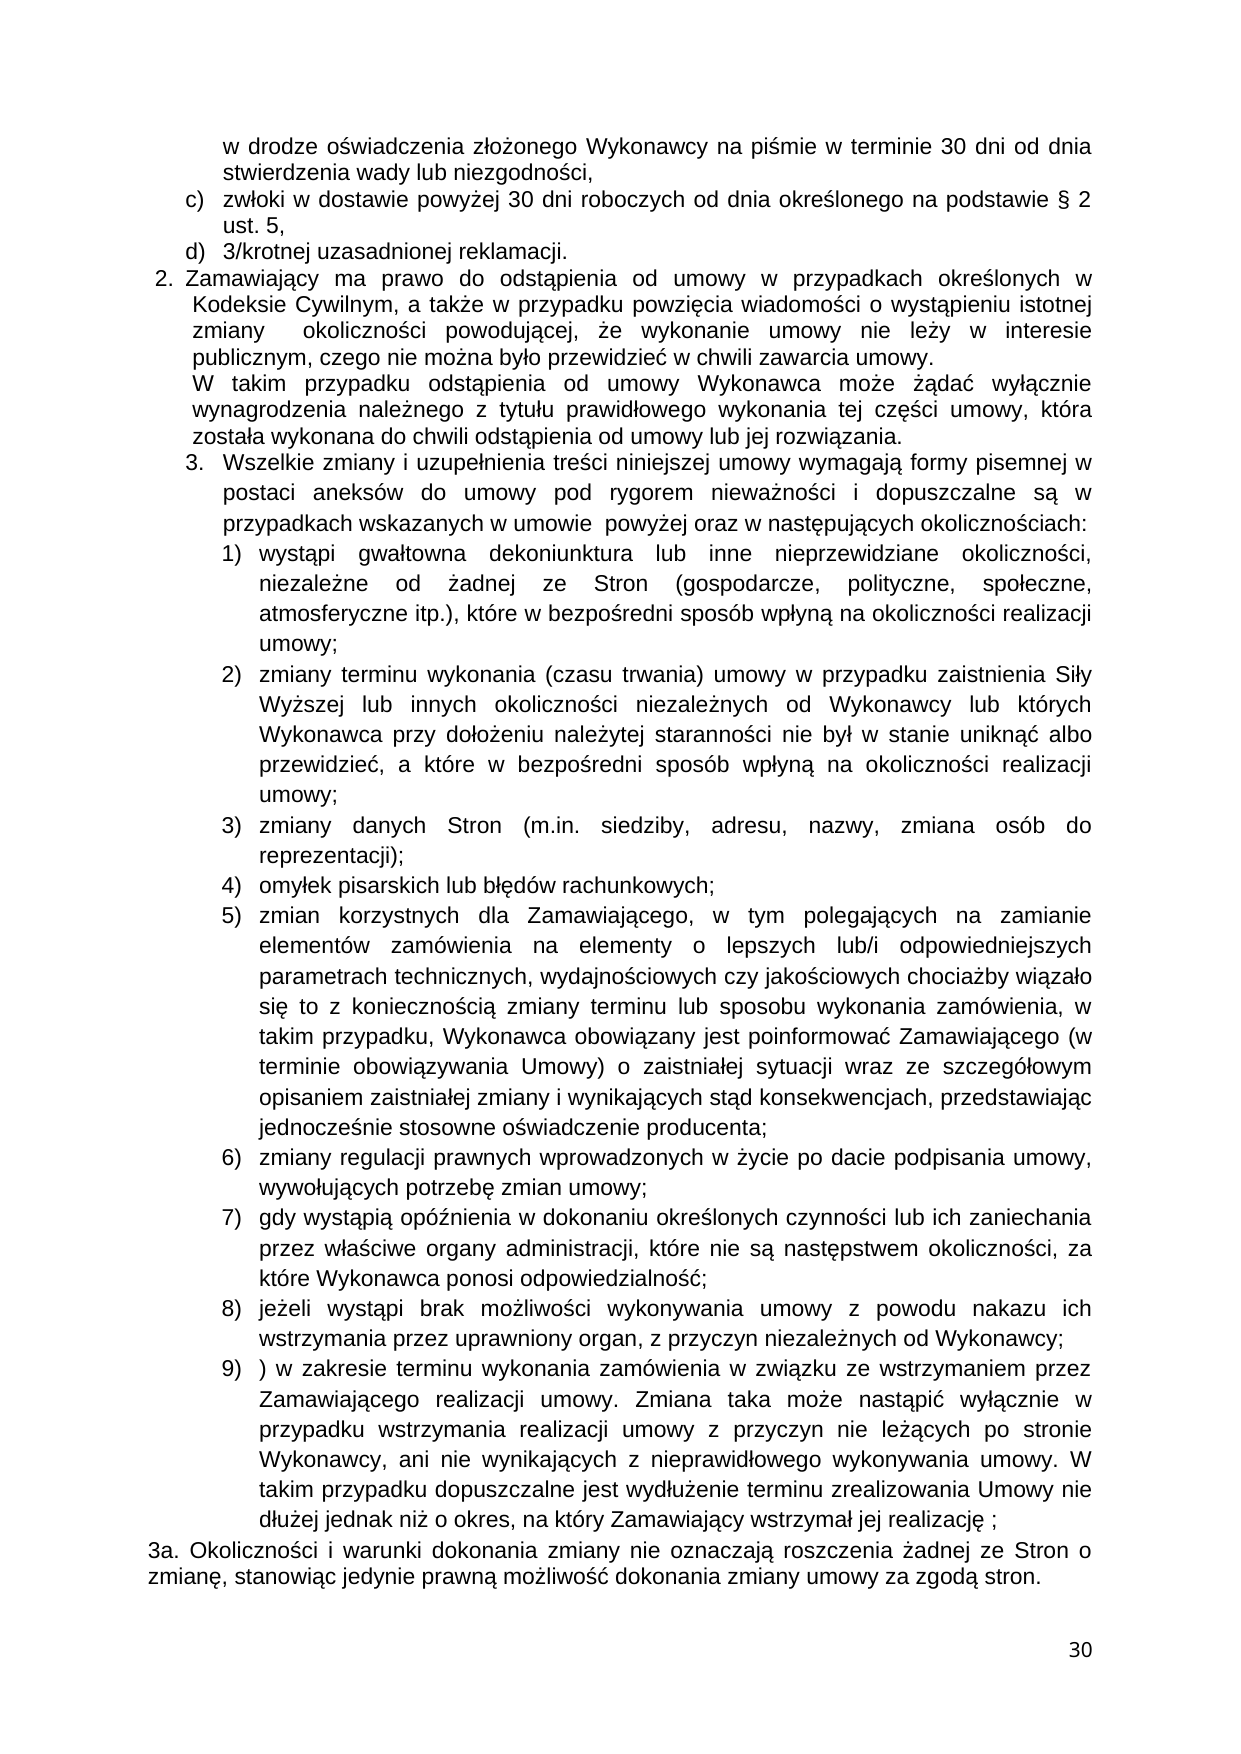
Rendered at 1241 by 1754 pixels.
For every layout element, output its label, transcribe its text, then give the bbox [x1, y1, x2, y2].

list Zamawiający ma prawo do odstąpienia od umowy w przypadkach określonych w Kodeksie Cywilnym, a także w przypadku powzięcia wiadomości o wystąpieniu istotnej zmiany okoliczności powodującej, że wykonanie umowy nie leży w interesie publicznym, czego nie można było przewidzieć w chwili zawarcia umowy. [154, 265, 1092, 370]
list omyłek pisarskich lub błędów rachunkowych; [221, 872, 1092, 898]
list gdy wystąpią opóźnienia w dokonaniu określonych czynności lub ich zaniechania przez właściwe organy administracji, które nie są następstwem okoliczności, za które Wykonawca ponosi odpowiedzialność; [221, 1204, 1092, 1291]
text 3a. Okoliczności i warunki dokonania zmiany nie oznaczają roszczenia żadnej ze Stron o zmianę, stanowiąc jedynie prawną możliwość dokonania zmiany umowy za zgodą stron. [148, 1537, 1092, 1589]
list zwłoki w dostawie powyżej 30 dni roboczych od dnia określonego na podstawie § 2 ust. 5, [185, 186, 1092, 238]
list ) w zakresie terminu wykonania zamówienia w związku ze wstrzymaniem przez Zamawiającego realizacji umowy. Zmiana taka może nastąpić wyłącznie w przypadku wstrzymania realizacji umowy z przyczyn nie leżących po stronie Wykonawcy, ani nie wynikających z nieprawidłowego wykonywania umowy. W takim przypadku dopuszczalne jest wydłużenie terminu zrealizowania Umowy nie dłużej jednak niż o okres, na który Zamawiający wstrzymał jej realizację ; [221, 1355, 1092, 1533]
list zmiany terminu wykonania (czasu trwania) umowy w przypadku zaistnienia Siły Wyższej lub innych okoliczności niezależnych od Wykonawcy lub których Wykonawca przy dołożeniu należytej staranności nie był w stanie uniknąć albo przewidzieć, a które w bezpośredni sposób wpłyną na okoliczności realizacji umowy; [221, 661, 1092, 808]
list zmiany danych Stron (m.in. siedziby, adresu, nazwy, zmiana osób do reprezentacji); [221, 812, 1092, 868]
list zmiany regulacji prawnych wprowadzonych w życie po dacie podpisania umowy, wywołujących potrzebę zmian umowy; [221, 1144, 1092, 1201]
list 3/krotnej uzasadnionej reklamacji. [185, 238, 1092, 265]
list zmian korzystnych dla Zamawiającego, w tym polegających na zamianie elementów zamówienia na elementy o lepszych lub/i odpowiedniejszych parametrach technicznych, wydajnościowych czy jakościowych chociażby wiązało się to z koniecznością zmiany terminu lub sposobu wykonania zamówienia, w takim przypadku, Wykonawca obowiązany jest poinformować Zamawiającego (w terminie obowiązywania Umowy) o zaistniałej sytuacji wraz ze szczegółowym opisaniem zaistniałej zmiany i wynikających stąd konsekwencjach, przedstawiając jednocześnie stosowne oświadczenie producenta; [221, 902, 1092, 1140]
list wystąpi gwałtowna dekoniunktura lub inne nieprzewidziane okoliczności, niezależne od żadnej ze Stron (gospodarcze, polityczne, społeczne, atmosferyczne itp.), które w bezpośredni sposób wpłyną na okoliczności realizacji umowy; [221, 540, 1092, 657]
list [185, 133, 1092, 186]
list jeżeli wystąpi brak możliwości wykonywania umowy z powodu nakazu ich wstrzymania przez uprawniony organ, z przyczyn niezależnych od Wykonawcy; [221, 1295, 1092, 1352]
text W takim przypadku odstąpienia od umowy Wykonawca może żądać wyłącznie wynagrodzenia należnego z tytułu prawidłowego wykonania tej części umowy, która została wykonana do chwili odstąpienia od umowy lub jej rozwiązania. [192, 370, 1092, 449]
list Wszelkie zmiany i uzupełnienia treści niniejszej umowy wymagają formy pisemnej w postaci aneksów do umowy pod rygorem nieważności i dopuszczalne są w przypadkach wskazanych w umowie powyżej oraz w następujących okolicznościach: [185, 449, 1092, 536]
